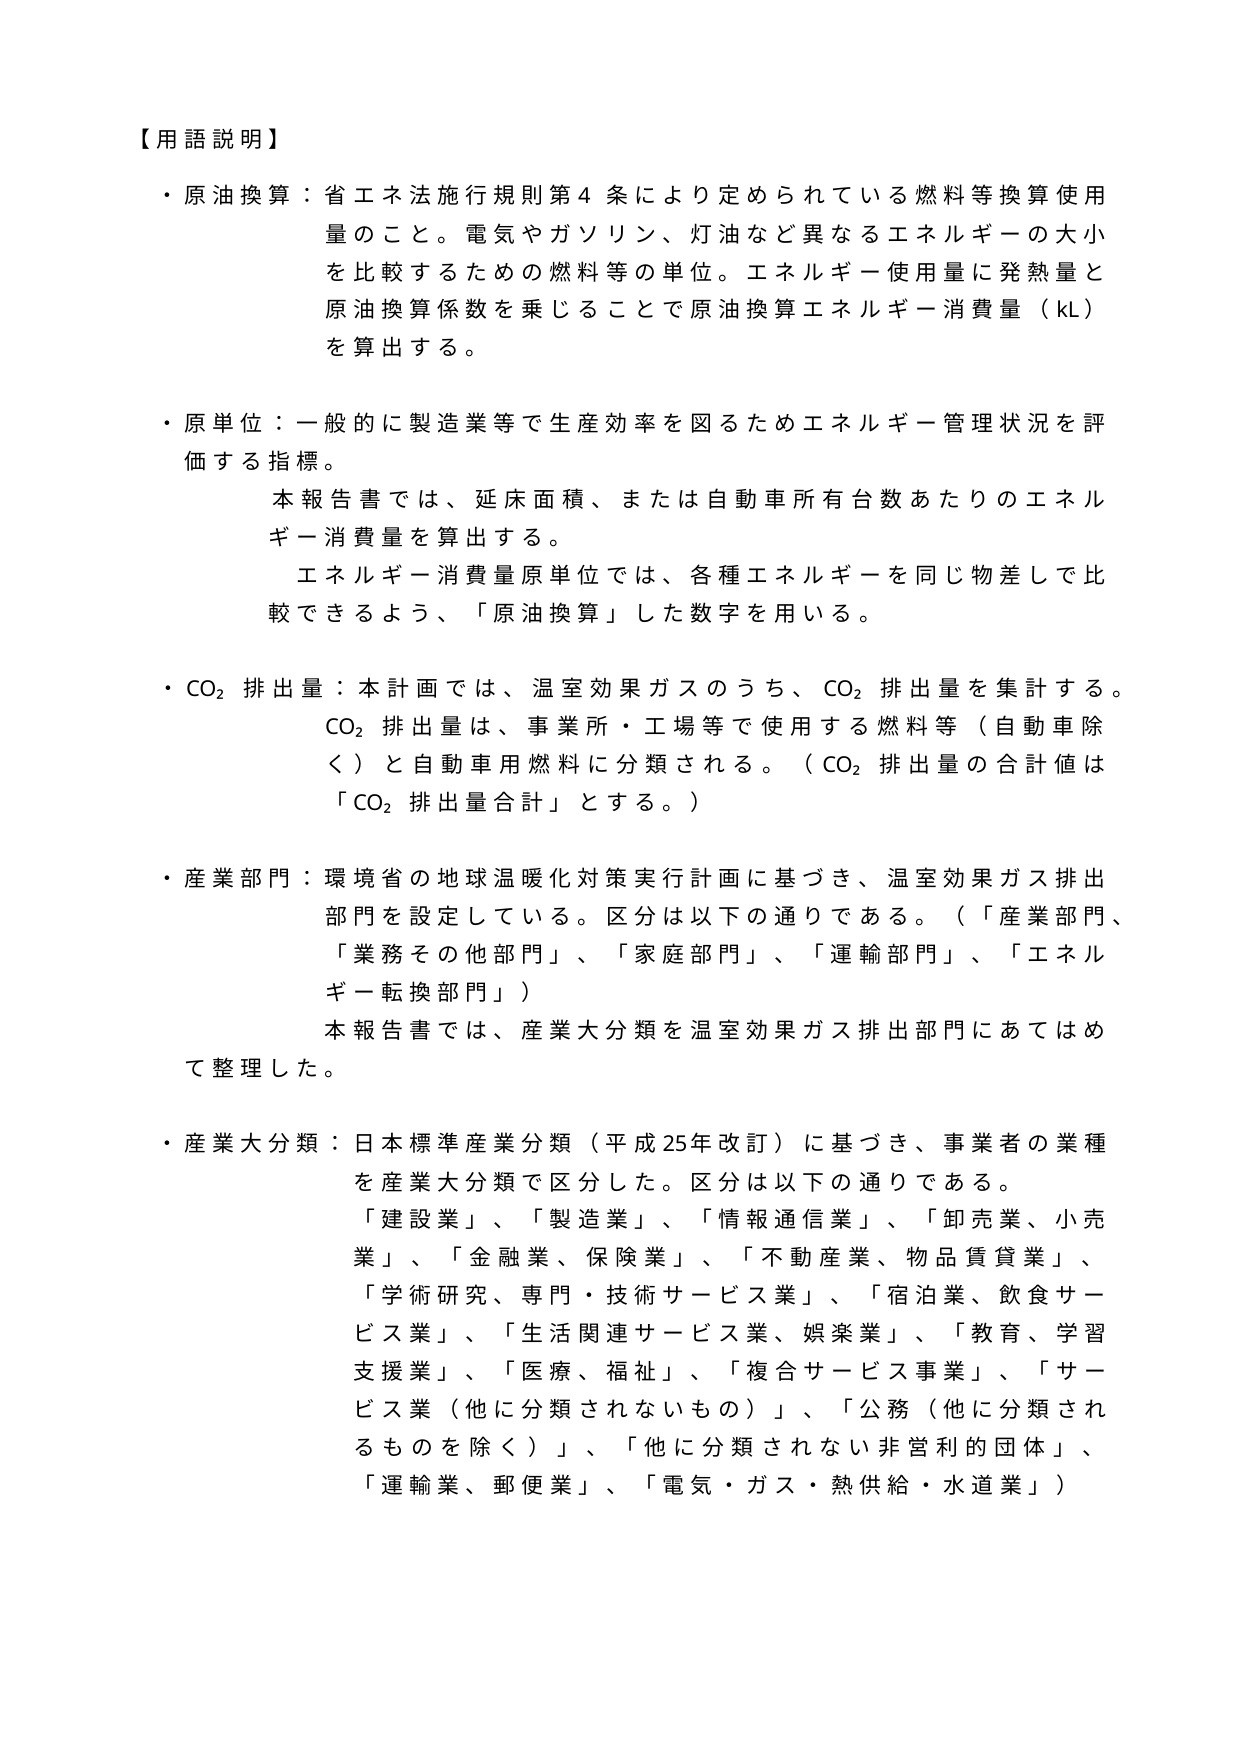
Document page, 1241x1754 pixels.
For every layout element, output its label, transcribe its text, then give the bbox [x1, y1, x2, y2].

text 「建設業」、「製造業」、「情報通信業」、「卸売業、小売業」、「金融業、保険業」、「不動産業、物品賃貸業」、「学術研究、専門・技術サービス業」、「宿泊業、飲食サービス業」、「生活関連サービス業、娯楽業」、「教育、学習支援業」、「医療、福祉」、「複合サービス事業」、「サービス業（他に分類されないもの）」、「公務（他に分類されるものを除く）」、「他に分類されない非営利的団体」、「運輸業、郵便業」、「電気・ガス・熱供給・水道業」） [329, 1199, 1112, 1503]
text ・産業大分類：日本標準産業分類（平成25年改訂）に基づき、事業者の業種を産業大分類で区分した。区分は以下の通りである。 [128, 1123, 1112, 1199]
text ・原油換算：省エネ法施行規則第4条により定められている燃料等換算使用量のこと。電気やガソリン、灯油など異なるエネルギーの大小を比較するための燃料等の単位。エネルギー使用量に発熱量と原油換算係数を乗じることで原油換算エネルギー消費量（kL）を算出する。 [128, 176, 1112, 365]
text 本報告書では、延床面積、または自動車所有台数あたりのエネルギー消費量を算出する。 [128, 479, 1112, 555]
text 本報告書では、産業大分類を温室効果ガス排出部門にあてはめて整理した。 [128, 1010, 1112, 1086]
text 【用語説明】 [128, 119, 1112, 157]
text ・原単位：一般的に製造業等で生産効率を図るためエネルギー管理状況を評価する指標。 [128, 403, 1112, 479]
text ・産業部門：環境省の地球温暖化対策実行計画に基づき、温室効果ガス排出部門を設定している。区分は以下の通りである。（「産業部門、「業務その他部門」、「家庭部門」、「運輸部門」、「エネルギー転換部門」） [128, 858, 1112, 1010]
text ・CO₂排出量：本計画では、温室効果ガスのうち、CO₂排出量を集計する。CO₂排出量は、事業所・工場等で使用する燃料等（自動車除く）と自動車用燃料に分類される。（CO₂排出量の合計値は「CO₂排出量合計」とする。） [128, 668, 1112, 820]
text エネルギー消費量原単位では、各種エネルギーを同じ物差しで比較できるよう、「原油換算」した数字を用いる。 [253, 555, 1112, 631]
